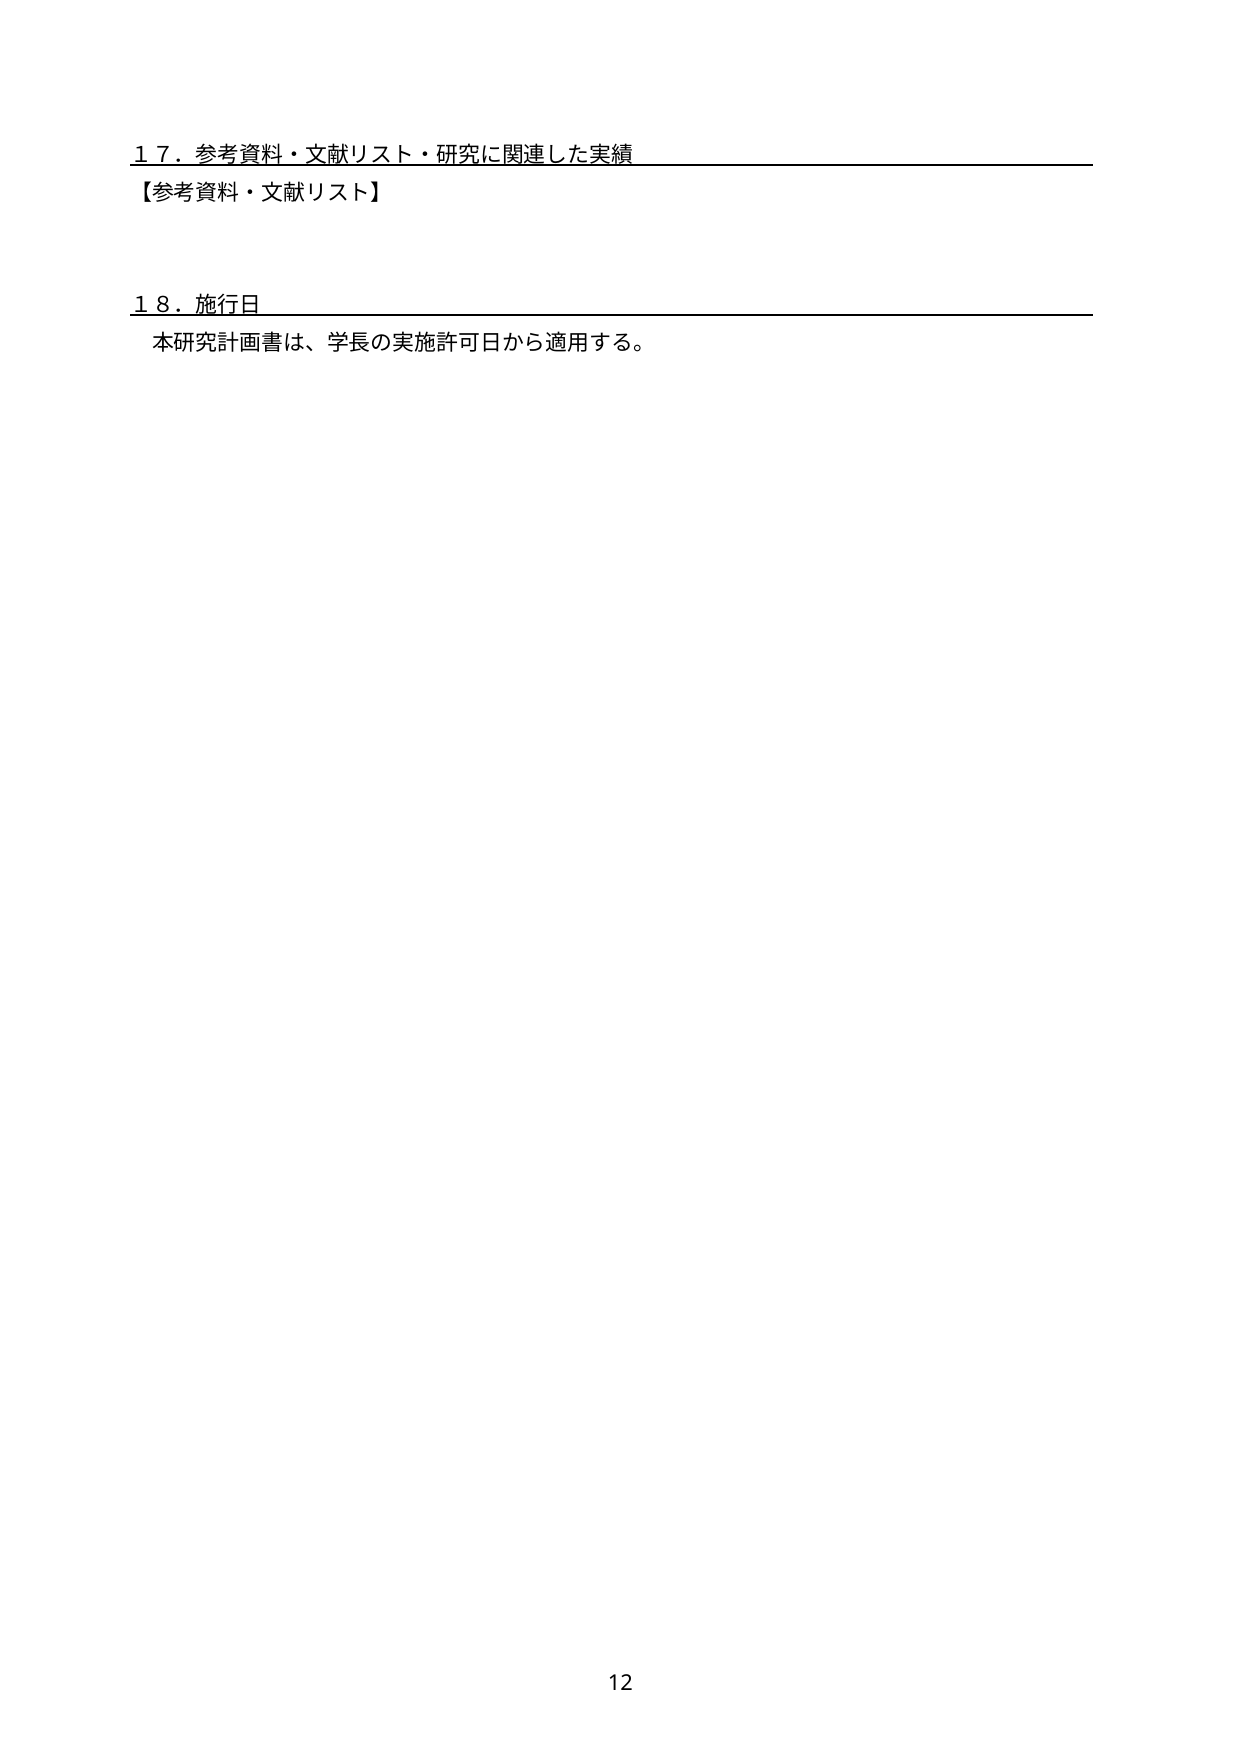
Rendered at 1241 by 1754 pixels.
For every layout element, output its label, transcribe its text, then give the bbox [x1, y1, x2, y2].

text 【参考資料・文献リスト】 [130, 172, 1110, 209]
text １７．参考資料・文献リスト・研究に関連した実績 [130, 134, 1110, 172]
text 本研究計画書は、学長の実施許可日から適用する。 [130, 322, 1110, 359]
text １８．施行日 [130, 284, 1110, 322]
